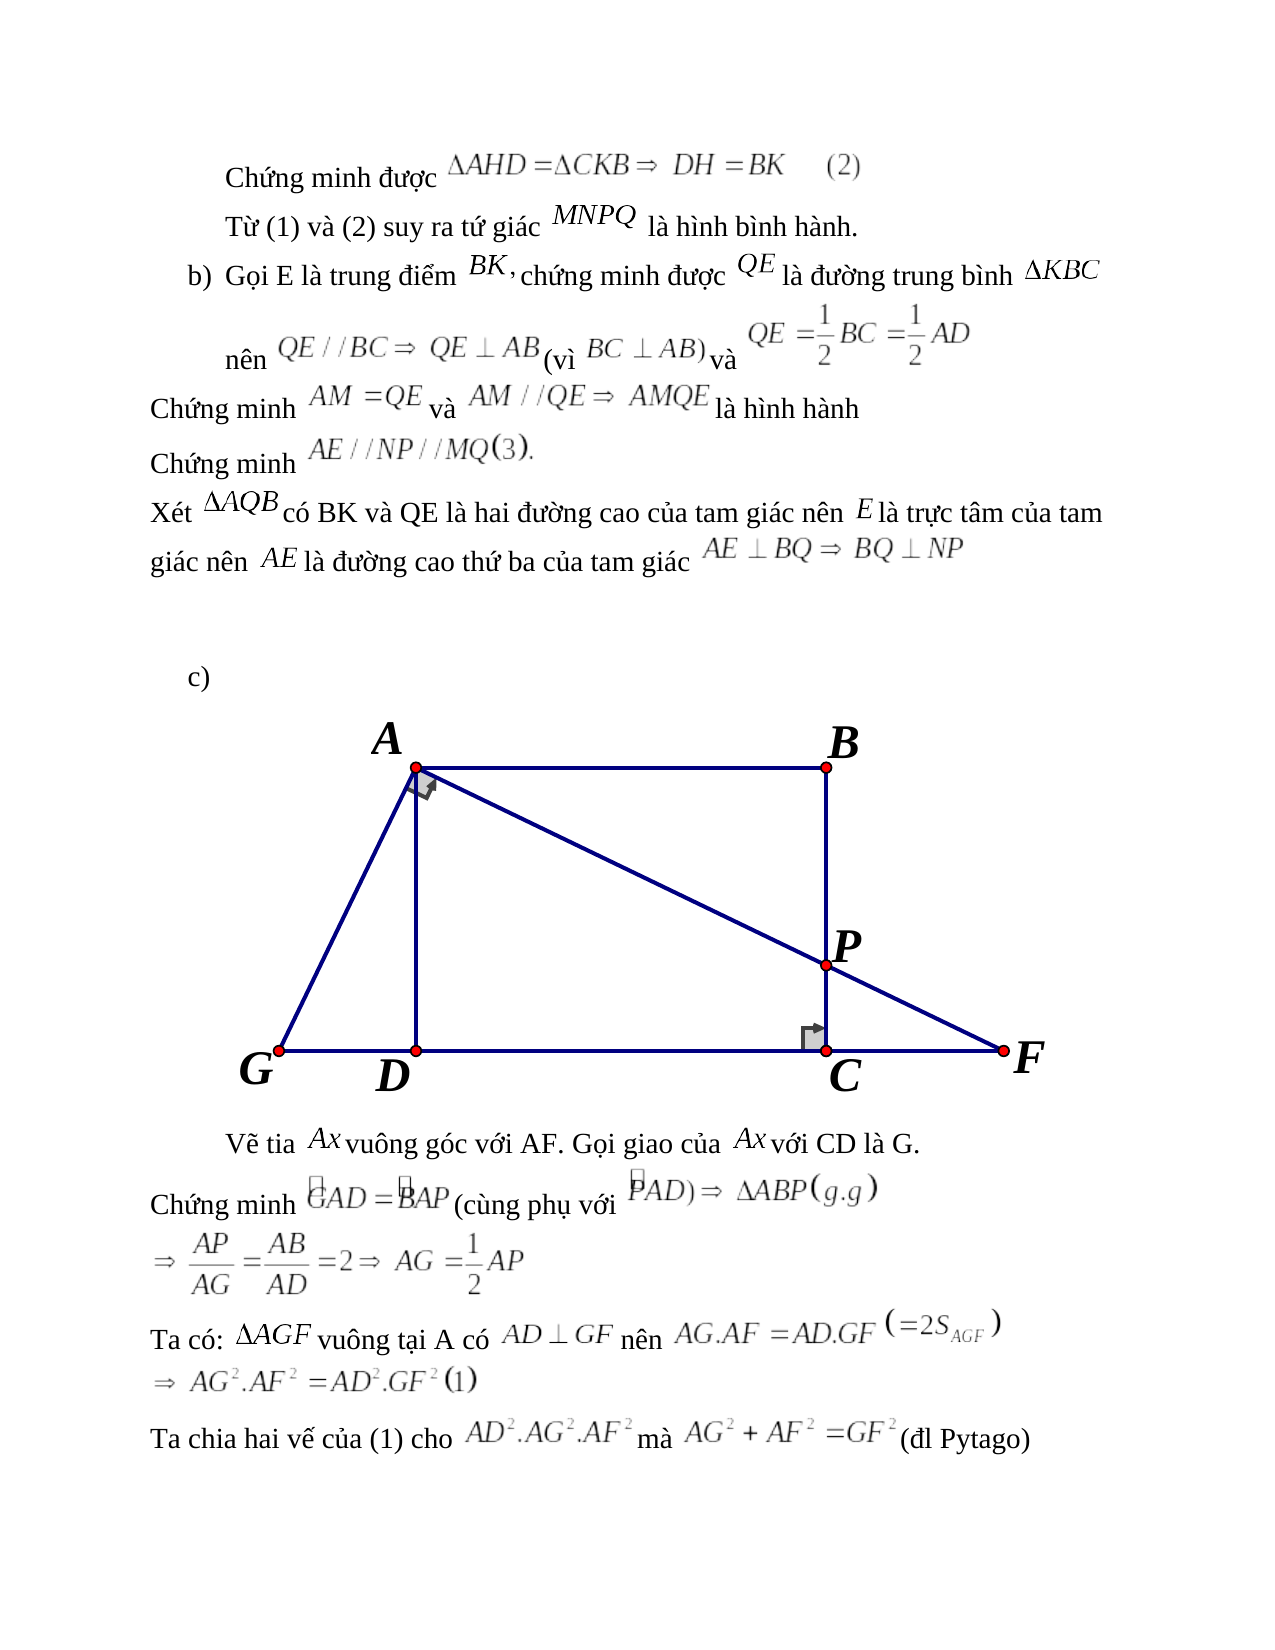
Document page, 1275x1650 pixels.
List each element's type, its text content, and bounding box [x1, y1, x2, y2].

list Gọi E là trung điểm chứng minh được là đường trung bình nên (vì và [187, 247, 1125, 376]
list Ta có: vuông tại A có nên [150, 1306, 1125, 1356]
list Vẽ tia vuông góc với AF. Gọi giao của với CD là G. [225, 1122, 1125, 1159]
list Chứng minh [150, 430, 1125, 480]
list Ta chia hai vế của (1) cho mà (đl Pytago) [150, 1411, 1125, 1454]
list Chứng minh và là hình hành [150, 381, 1125, 425]
list Từ (1) và (2) suy ra tứ giác là hình bình hành. [225, 199, 1125, 242]
list Chứng minh được [225, 150, 1125, 194]
list Chứng minh (cùng phụ với [150, 1164, 1125, 1221]
list Xét có BK và QE là hai đường cao của tam giác nên là trực tâm của tam giác nên là đường cao thứ ba của tam giác [150, 485, 1125, 577]
